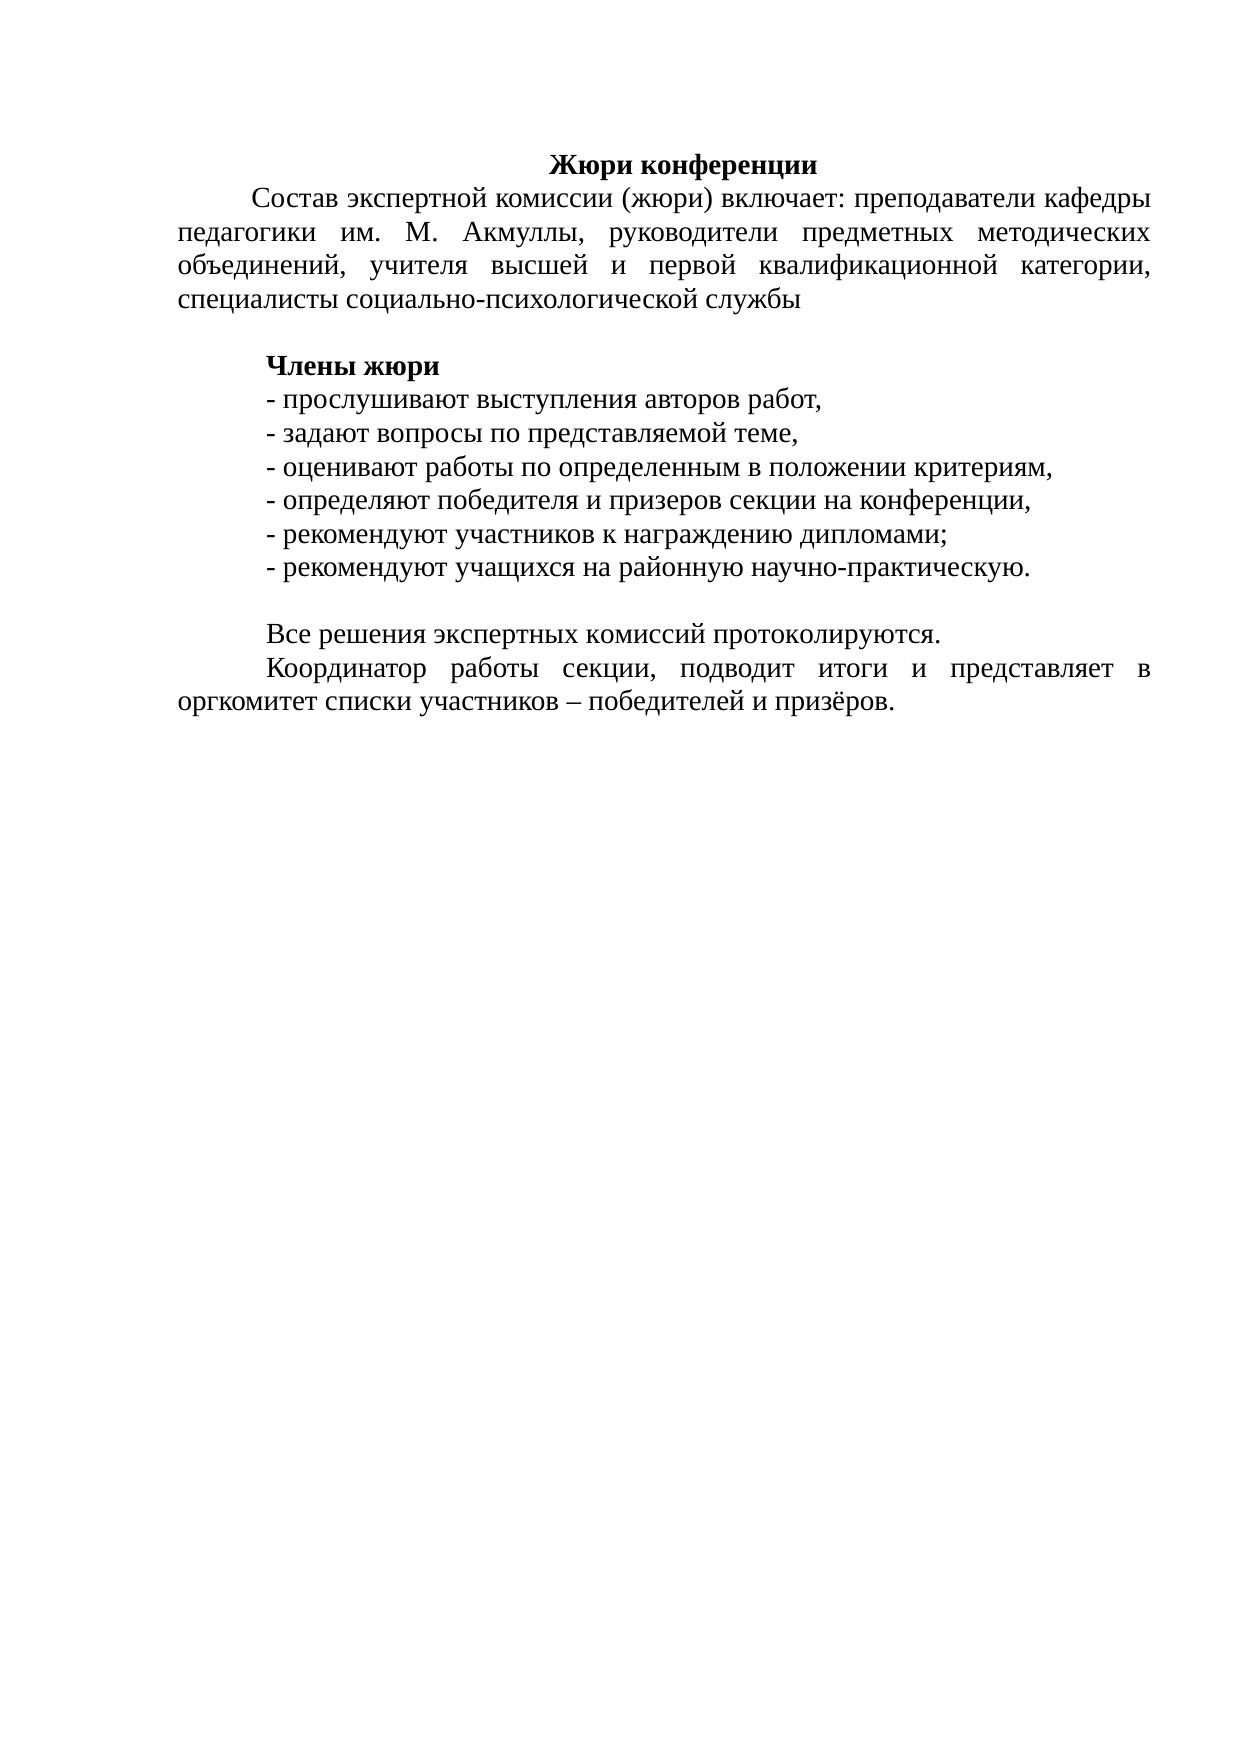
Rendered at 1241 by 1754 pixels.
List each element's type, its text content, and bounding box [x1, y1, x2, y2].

text Члены жюри [177, 348, 1152, 382]
text Жюри конференции [215, 147, 1152, 180]
text - задают вопросы по представляемой теме, [177, 415, 1152, 449]
text - оценивают работы по определенным в положении критериям, [177, 449, 1152, 482]
text - определяют победителя и призеров секции на конференции, , [177, 482, 1152, 516]
text - прослушивают выступления авторов работ, [177, 382, 1152, 415]
text - рекомендуют участников к награждению дипломами; [177, 516, 1152, 549]
text Состав экспертной комиссии (жюри) включает: преподаватели кафедры педагогики им. М. Акмуллы, руководители предметных методических объединений, учителя высшей и первой квалификационной категории, специалисты социально-психологической службы [177, 180, 1152, 314]
text Координатор работы секции, подводит итоги и представляет в оргкомитет списки участников – победителей и призёров. [177, 650, 1152, 717]
text - рекомендуют учащихся на районную научно-практическую. [177, 549, 1152, 583]
text Все решения экспертных комиссий протоколируются. [177, 616, 1152, 650]
